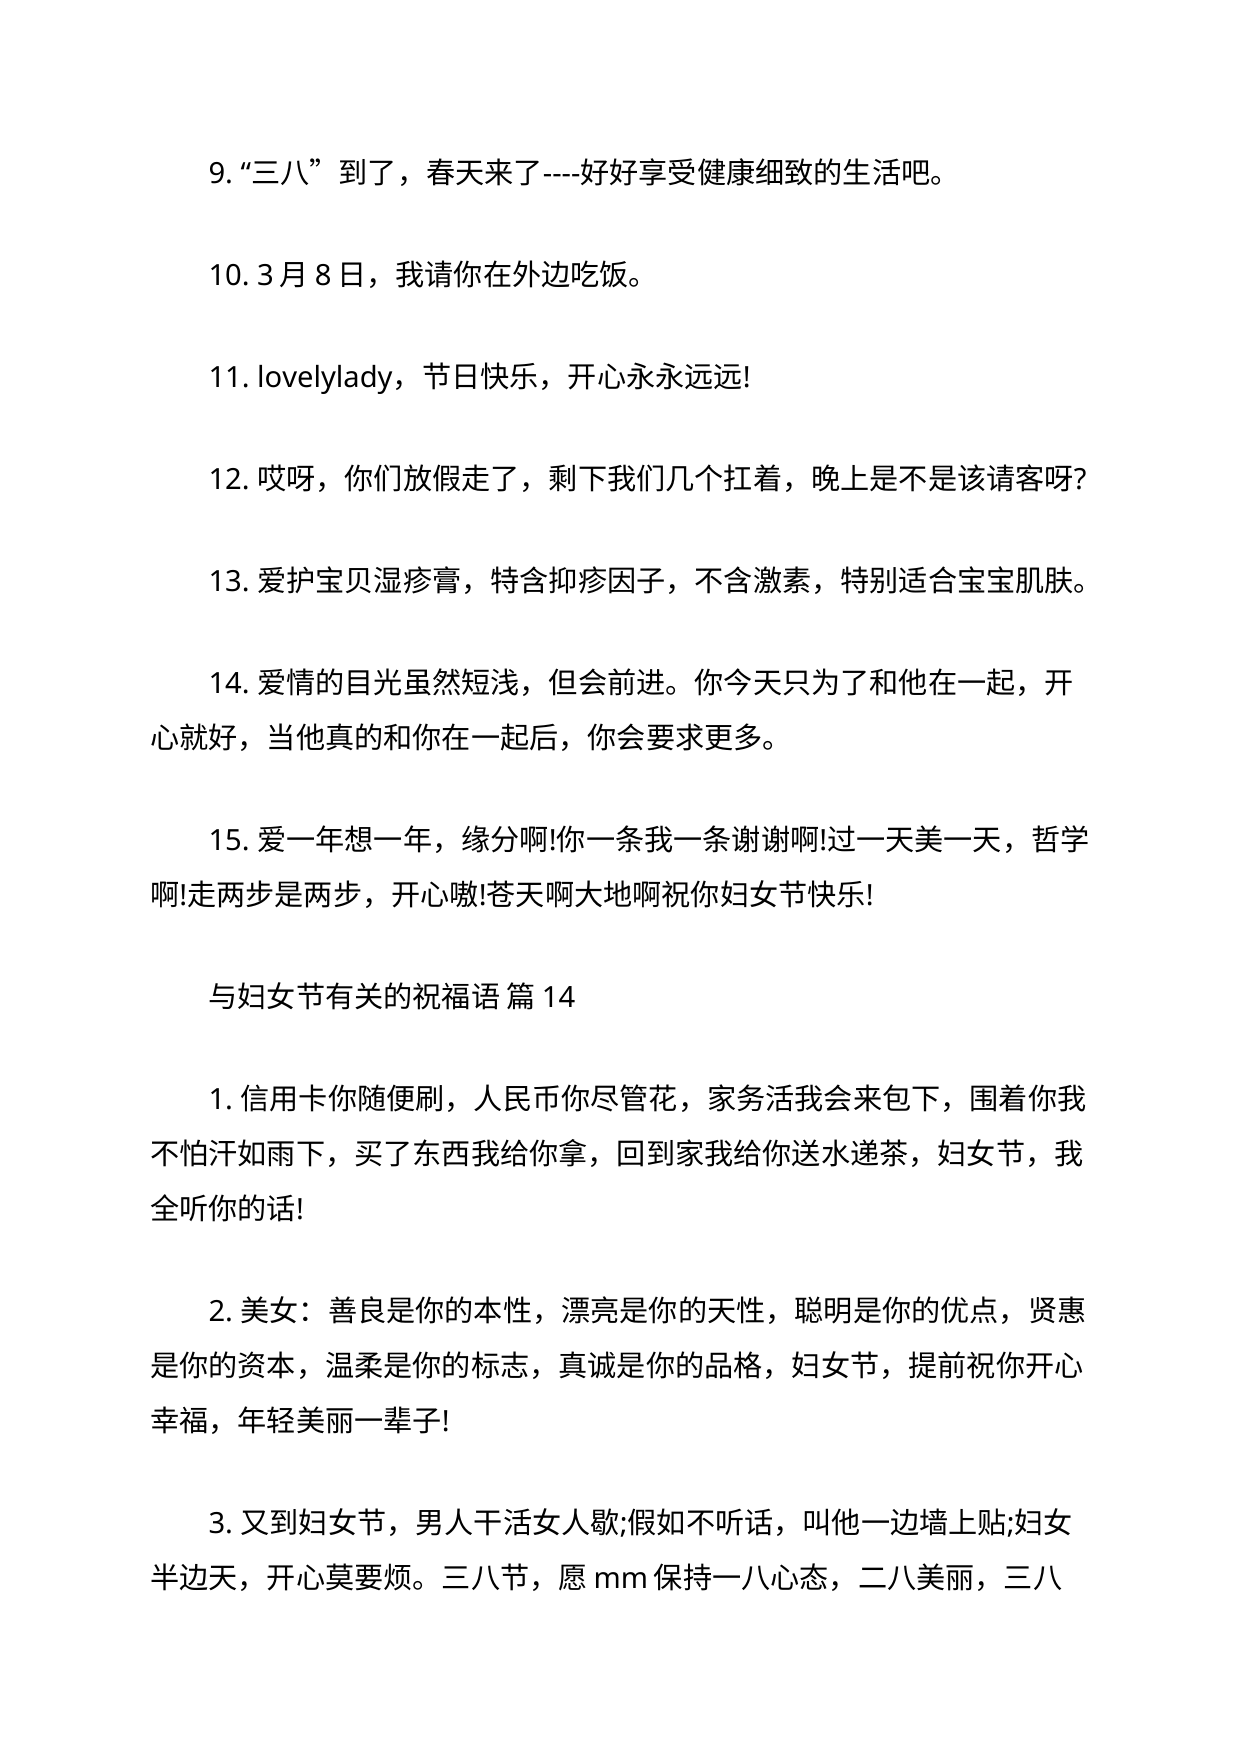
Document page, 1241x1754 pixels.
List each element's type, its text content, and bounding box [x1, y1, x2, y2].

text 10. 3月8日，我请你在外边吃饭。 [150, 252, 1090, 294]
text 14. 爱情的目光虽然短浅，但会前进。你今天只为了和他在一起，开心就好，当他真的和你在一起后，你会要求更多。 [150, 660, 1090, 757]
text 与妇女节有关的祝福语 篇14 [150, 974, 1090, 1016]
text 11. lovelylady，节日快乐，开心永永远远! [150, 354, 1090, 396]
text 2. 美女：善良是你的本性，漂亮是你的天性，聪明是你的优点，贤惠是你的资本，温柔是你的标志，真诚是你的品格，妇女节，提前祝你开心幸福，年轻美丽一辈子! [150, 1287, 1090, 1440]
text 15. 爱一年想一年，缘分啊!你一条我一条谢谢啊!过一天美一天，哲学啊!走两步是两步，开心嗷!苍天啊大地啊祝你妇女节快乐! [150, 817, 1090, 914]
text 12. 哎呀，你们放假走了，剩下我们几个扛着，晚上是不是该请客呀? [150, 456, 1090, 498]
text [150, 1499, 1090, 1597]
text 13. 爱护宝贝湿疹膏，特含抑疹因子，不含激素，特别适合宝宝肌肤。 [150, 558, 1090, 600]
text 1. 信用卡你随便刷，人民币你尽管花，家务活我会来包下，围着你我不怕汗如雨下，买了东西我给你拿，回到家我给你送水递茶，妇女节，我全听你的话! [150, 1076, 1090, 1228]
text 9. “三八”到了，春天来了----好好享受健康细致的生活吧。 [150, 150, 1090, 192]
